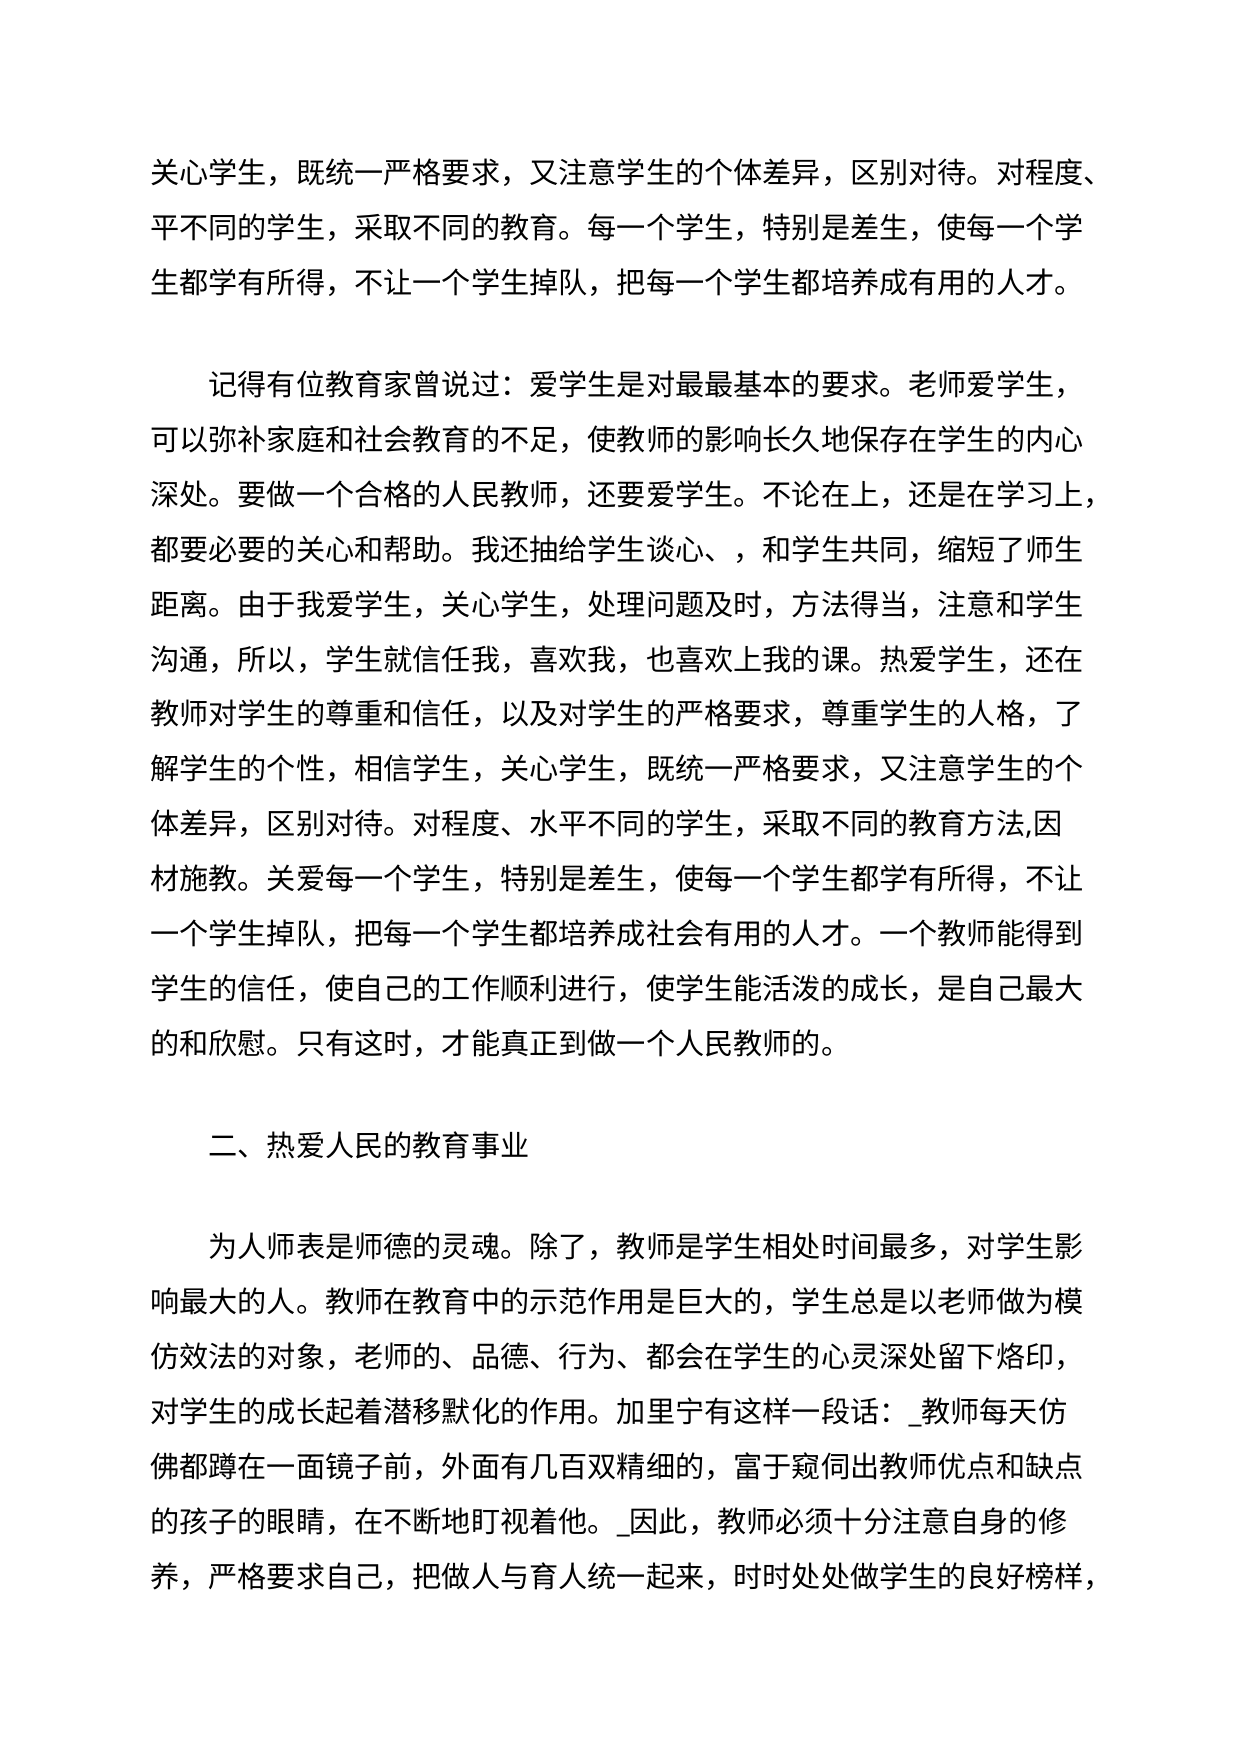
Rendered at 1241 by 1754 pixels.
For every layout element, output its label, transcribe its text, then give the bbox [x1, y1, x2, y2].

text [150, 150, 1090, 302]
text 二、热爱人民的教育事业 [150, 1122, 1090, 1164]
text 记得有位教育家曾说过：爱学生是对最最基本的要求。老师爱学生，可以弥补家庭和社会教育的不足，使教师的影响长久地保存在学生的内心深处。要做一个合格的人民教师，还要爱学生。不论在上，还是在学习上，都要必要的关心和帮助。我还抽给学生谈心、，和学生共同，缩短了师生距离。由于我爱学生，关心学生，处理问题及时，方法得当，注意和学生沟通，所以，学生就信任我，喜欢我，也喜欢上我的课。热爱学生，还在教师对学生的尊重和信任，以及对学生的严格要求，尊重学生的人格，了解学生的个性，相信学生，关心学生，既统一严格要求，又注意学生的个体差异，区别对待。对程度、水平不同的学生，采取不同的教育方法,因材施教。关爱每一个学生，特别是差生，使每一个学生都学有所得，不让一个学生掉队，把每一个学生都培养成社会有用的人才。一个教师能得到学生的信任，使自己的工作顺利进行，使学生能活泼的成长，是自己最大的和欣慰。只有这时，才能真正到做一个人民教师的。 [150, 362, 1090, 1063]
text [150, 1224, 1090, 1596]
